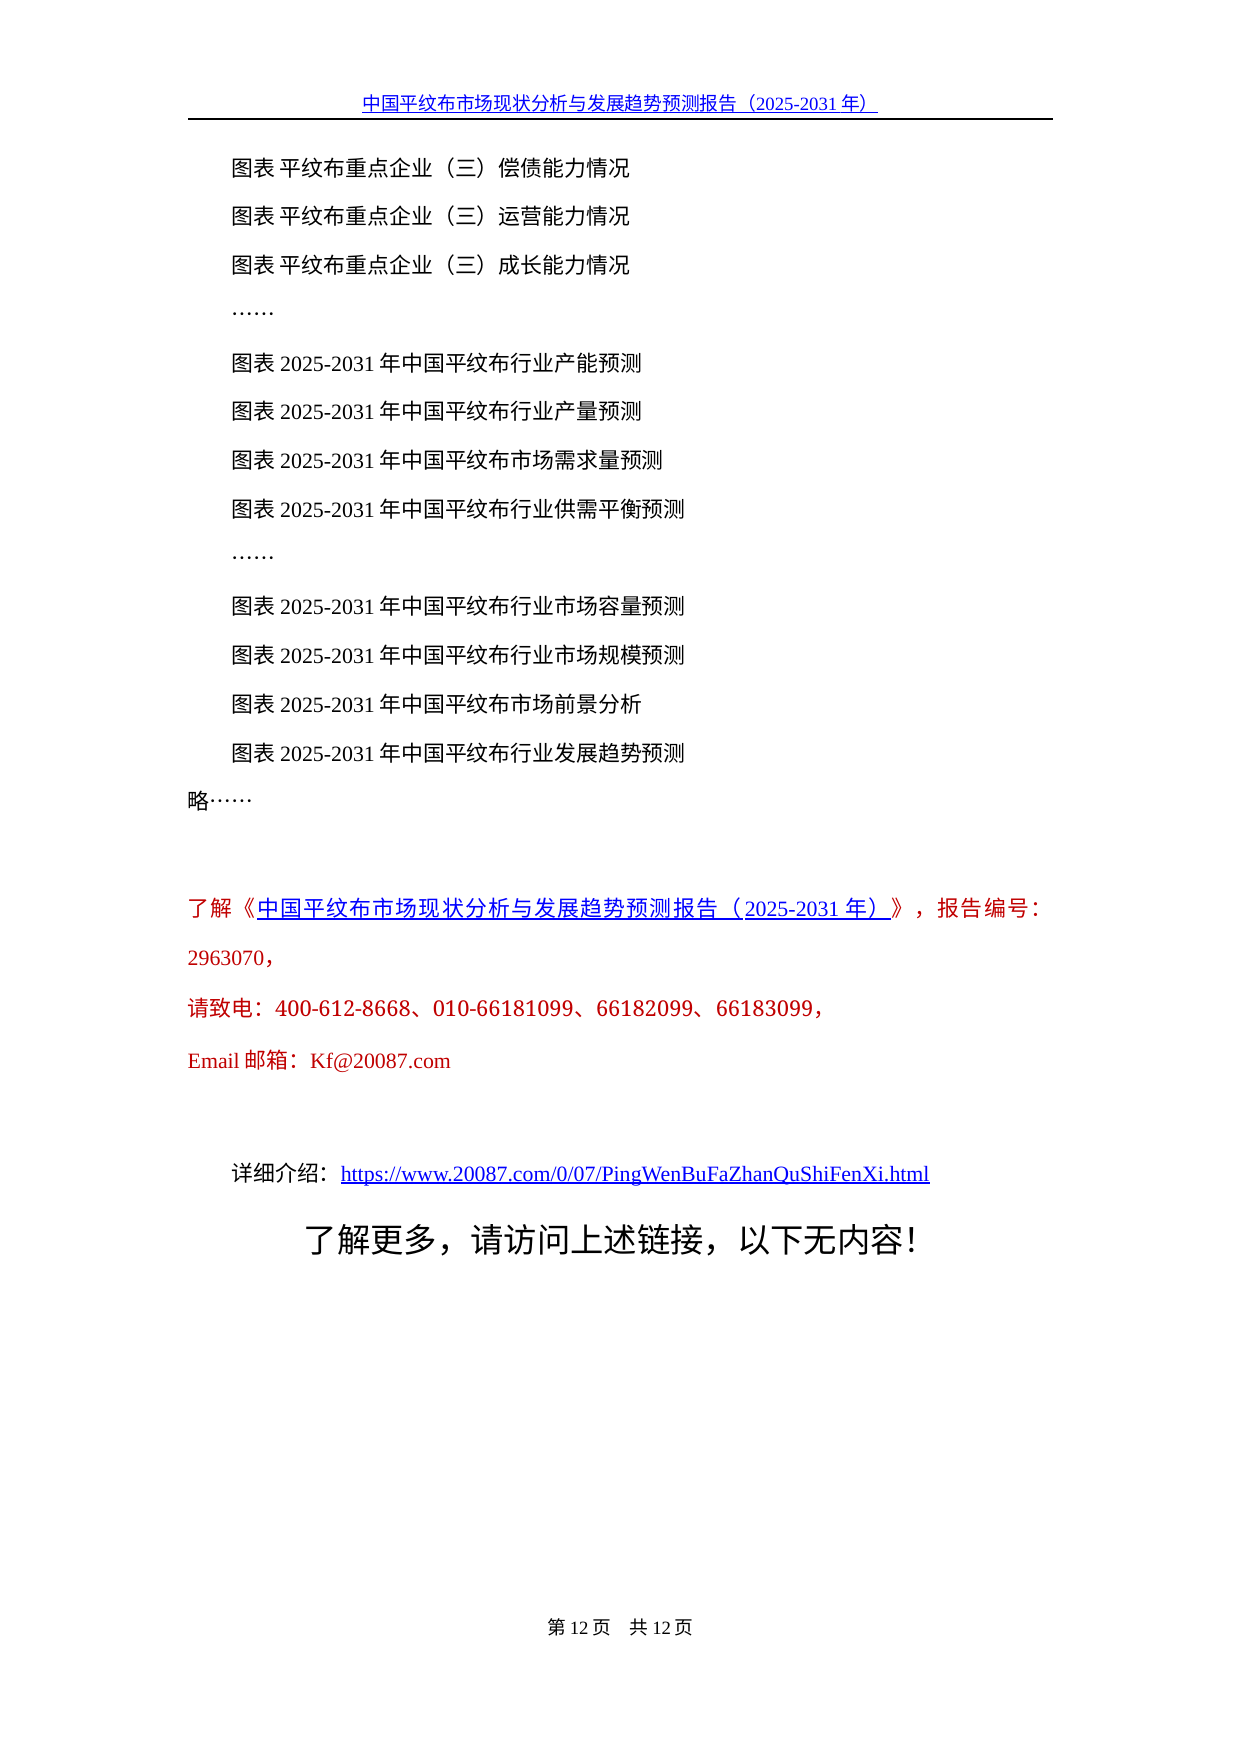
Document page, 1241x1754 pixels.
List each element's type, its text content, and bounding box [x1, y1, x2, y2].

text Email邮箱：Kf@20087.com [187, 1042, 1053, 1075]
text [187, 150, 1053, 816]
title 了解更多，请访问上述链接，以下无内容！ [187, 1205, 1053, 1270]
text 请致电：400-612-8668、010-66181099、66182099、66183099， [187, 991, 1053, 1023]
text 了解《中国平纹布市场现状分析与发展趋势预测报告（2025-2031年）》，报告编号：2963070， [187, 890, 1053, 972]
text 详细介绍：https://www.20087.com/0/07/PingWenBuFaZhanQuShiFenXi.html [187, 1155, 1053, 1188]
